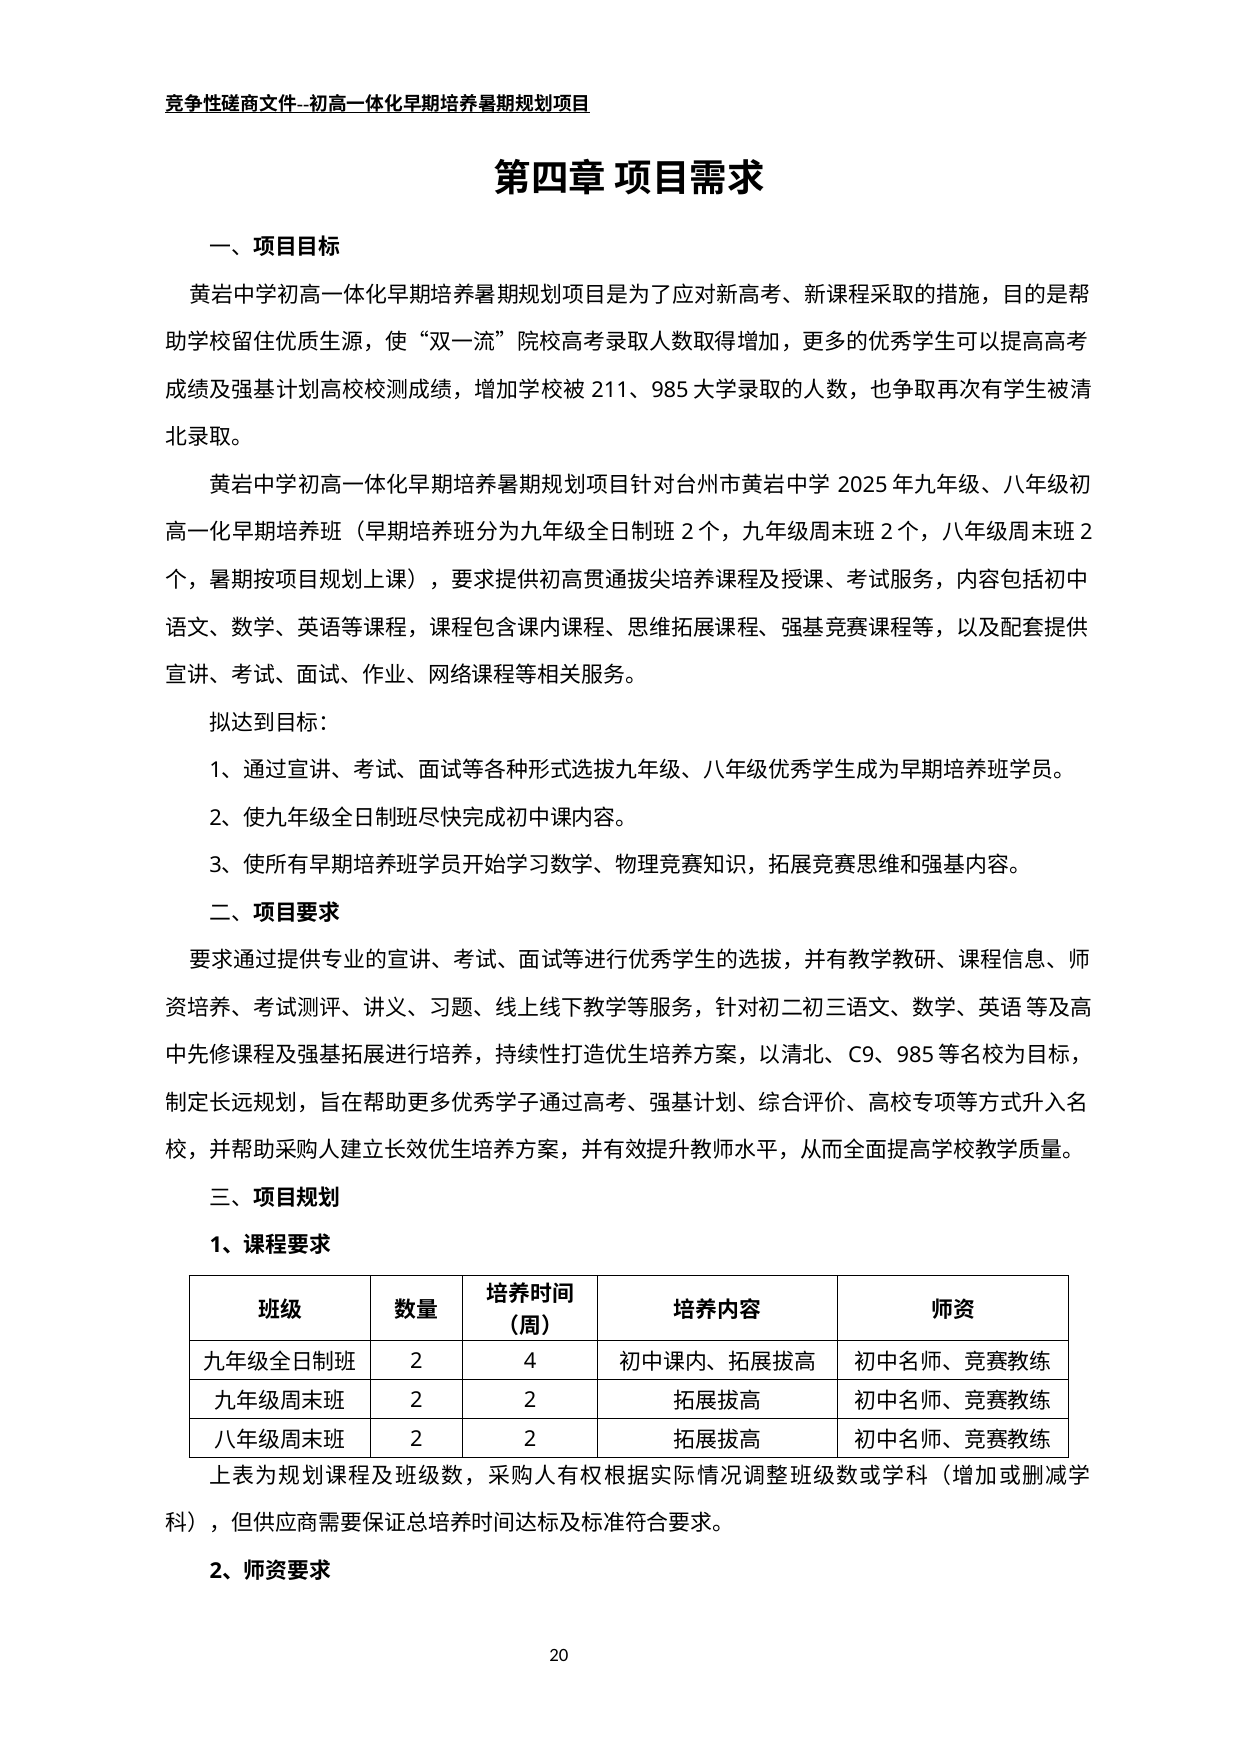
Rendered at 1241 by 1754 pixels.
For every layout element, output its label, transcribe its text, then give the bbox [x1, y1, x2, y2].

table_cell 初中名师、竞赛教练 [838, 1419, 1068, 1457]
table_cell 4 [463, 1341, 597, 1378]
table_header 数量 [371, 1276, 462, 1339]
table_header 培养内容 [598, 1276, 837, 1339]
table_cell 初中课内、拓展拔高 [598, 1341, 837, 1378]
list 三、项目规划 [165, 1180, 1092, 1212]
table_cell 八年级周末班 [190, 1419, 370, 1457]
table_cell 初中名师、竞赛教练 [838, 1380, 1068, 1418]
table_cell 2 [371, 1419, 462, 1457]
table_cell 2 [463, 1380, 597, 1418]
table_cell 2 [463, 1419, 597, 1457]
table_header 师资 [838, 1276, 1068, 1339]
table_cell 拓展拔高 [598, 1380, 837, 1418]
list 一、项目目标 黄岩中学初高一体化早期培养暑期规划项目是为了应对新高考、新课程采取的措施，目的是帮助学校留住优质生源，使“双一流”院校高考录取人数取得增加，更多的优秀学生可以提高高考成绩及强基计划高校校测成绩，增加学校被211、985大学录取的人数，也争取再次有学生被清北录取。 [165, 229, 1092, 451]
list 1、通过宣讲、考试、面试等各种形式选拔九年级、八年级优秀学生成为早期培养班学员。 [165, 752, 1092, 784]
table_cell 2 [371, 1380, 462, 1418]
list 3、使所有早期培养班学员开始学习数学、物理竞赛知识，拓展竞赛思维和强基内容。 [165, 847, 1092, 879]
list 拟达到目标： [165, 704, 1092, 736]
table_header 培养时间（周） [463, 1276, 597, 1339]
table_cell 九年级周末班 [190, 1380, 370, 1418]
list 2、师资要求 [165, 1553, 1092, 1584]
table_header 班级 [190, 1276, 370, 1339]
list 1、课程要求 [165, 1227, 1092, 1259]
table_cell 初中名师、竞赛教练 [838, 1341, 1068, 1378]
table_cell 九年级全日制班 [190, 1341, 370, 1378]
list 黄岩中学初高一体化早期培养暑期规划项目针对台州市黄岩中学2025年九年级、八年级初高一化早期培养班（早期培养班分为九年级全日制班2个，九年级周末班2个，八年级周末班2个，暑期按项目规划上课），要求提供初高贯通拔尖培养课程及授课、考试服务，内容包括初中语文、数学、英语等课程，课程包含课内课程、思维拓展课程、强基竞赛课程等，以及配套提供宣讲、考试、面试、作业、网络课程等相关服务。 [165, 467, 1092, 689]
list 2、使九年级全日制班尽快完成初中课内容。 [165, 799, 1092, 831]
table_cell 2 [371, 1341, 462, 1378]
table_cell 拓展拔高 [598, 1419, 837, 1457]
text 第四章 项目需求 [165, 148, 1092, 202]
list 上表为规划课程及班级数，采购人有权根据实际情况调整班级数或学科（增加或删减学科），但供应商需要保证总培养时间达标及标准符合要求。 [165, 1458, 1092, 1537]
list 二、项目要求 要求通过提供专业的宣讲、考试、面试等进行优秀学生的选拔，并有教学教研、课程信息、师资培养、考试测评、讲义、习题、线上线下教学等服务，针对初二初三语文、数学、英语等及高中先修课程及强基拓展进行培养，持续性打造优生培养方案，以清北、C9、985等名校为目标，制定长远规划，旨在帮助更多优秀学子通过高考、强基计划、综合评价、高校专项等方式升入名校，并帮助采购人建立长效优生培养方案，并有效提升教师水平，从而全面提高学校教学质量。 [165, 895, 1092, 1164]
